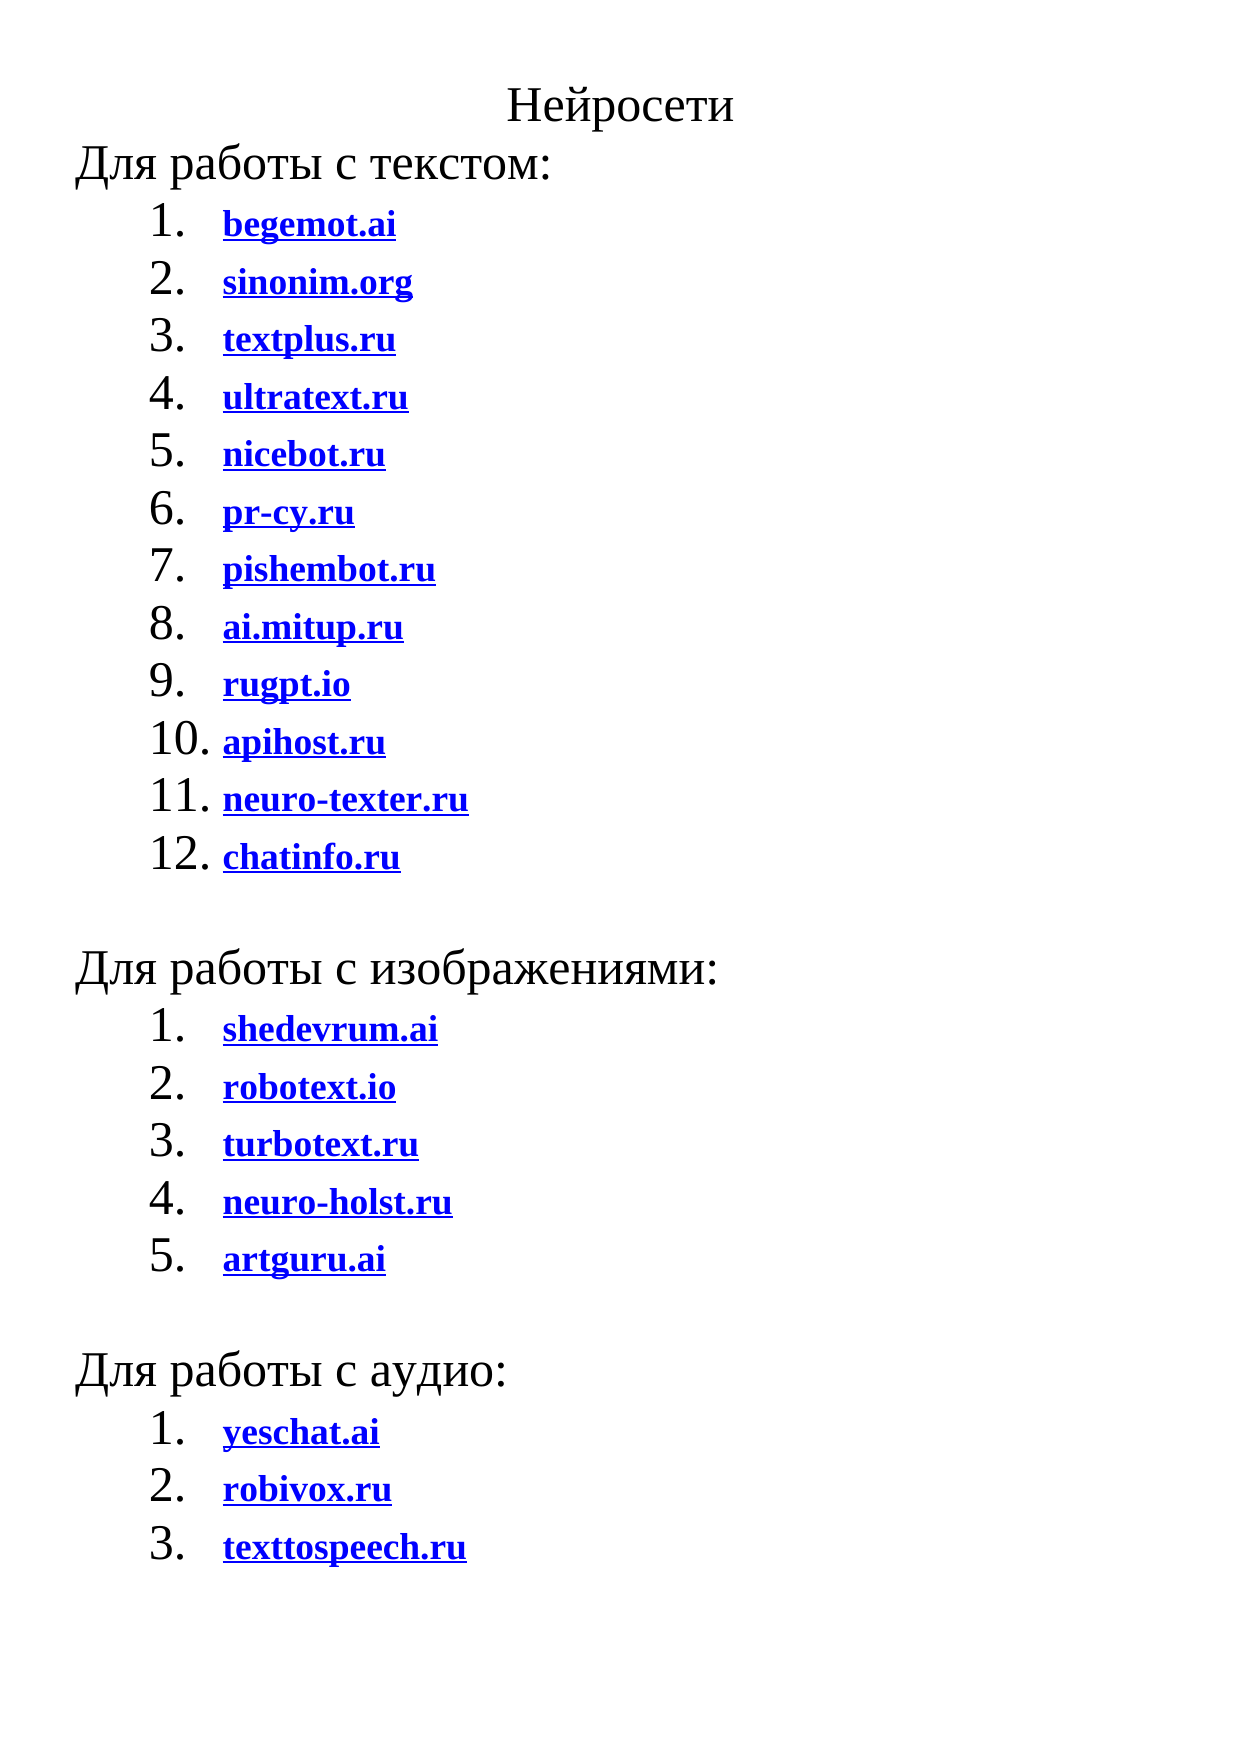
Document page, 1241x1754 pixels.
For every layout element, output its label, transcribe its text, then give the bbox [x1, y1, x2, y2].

list artguru.ai [149, 1225, 1165, 1282]
list ultratext.ru [149, 362, 1165, 420]
list robivox.ru [149, 1455, 1165, 1512]
text Для работы с текстом: [75, 132, 1165, 190]
list ai.mitup.ru [149, 592, 1165, 650]
list sinonim.org [149, 247, 1165, 305]
list textplus.ru [149, 305, 1165, 362]
list rugpt.io [149, 650, 1165, 707]
list robotext.io [149, 1052, 1165, 1110]
list texttospeech.ru [149, 1512, 1165, 1570]
list turbotext.ru [149, 1110, 1165, 1167]
list begemot.ai [149, 190, 1165, 247]
text Нейросети [75, 75, 1165, 132]
list neuro-holst.ru [149, 1167, 1165, 1225]
list neuro-texter.ru [149, 765, 1165, 822]
list pishembot.ru [149, 535, 1165, 592]
text Для работы с аудио: [75, 1340, 1165, 1397]
text Для работы с изображениями: [75, 937, 1165, 995]
list pr-cy.ru [149, 477, 1165, 535]
list chatinfo.ru [149, 822, 1165, 880]
list apihost.ru [149, 707, 1165, 765]
list yeschat.ai [149, 1397, 1165, 1455]
list shedevrum.ai [149, 995, 1165, 1052]
list nicebot.ru [149, 420, 1165, 477]
